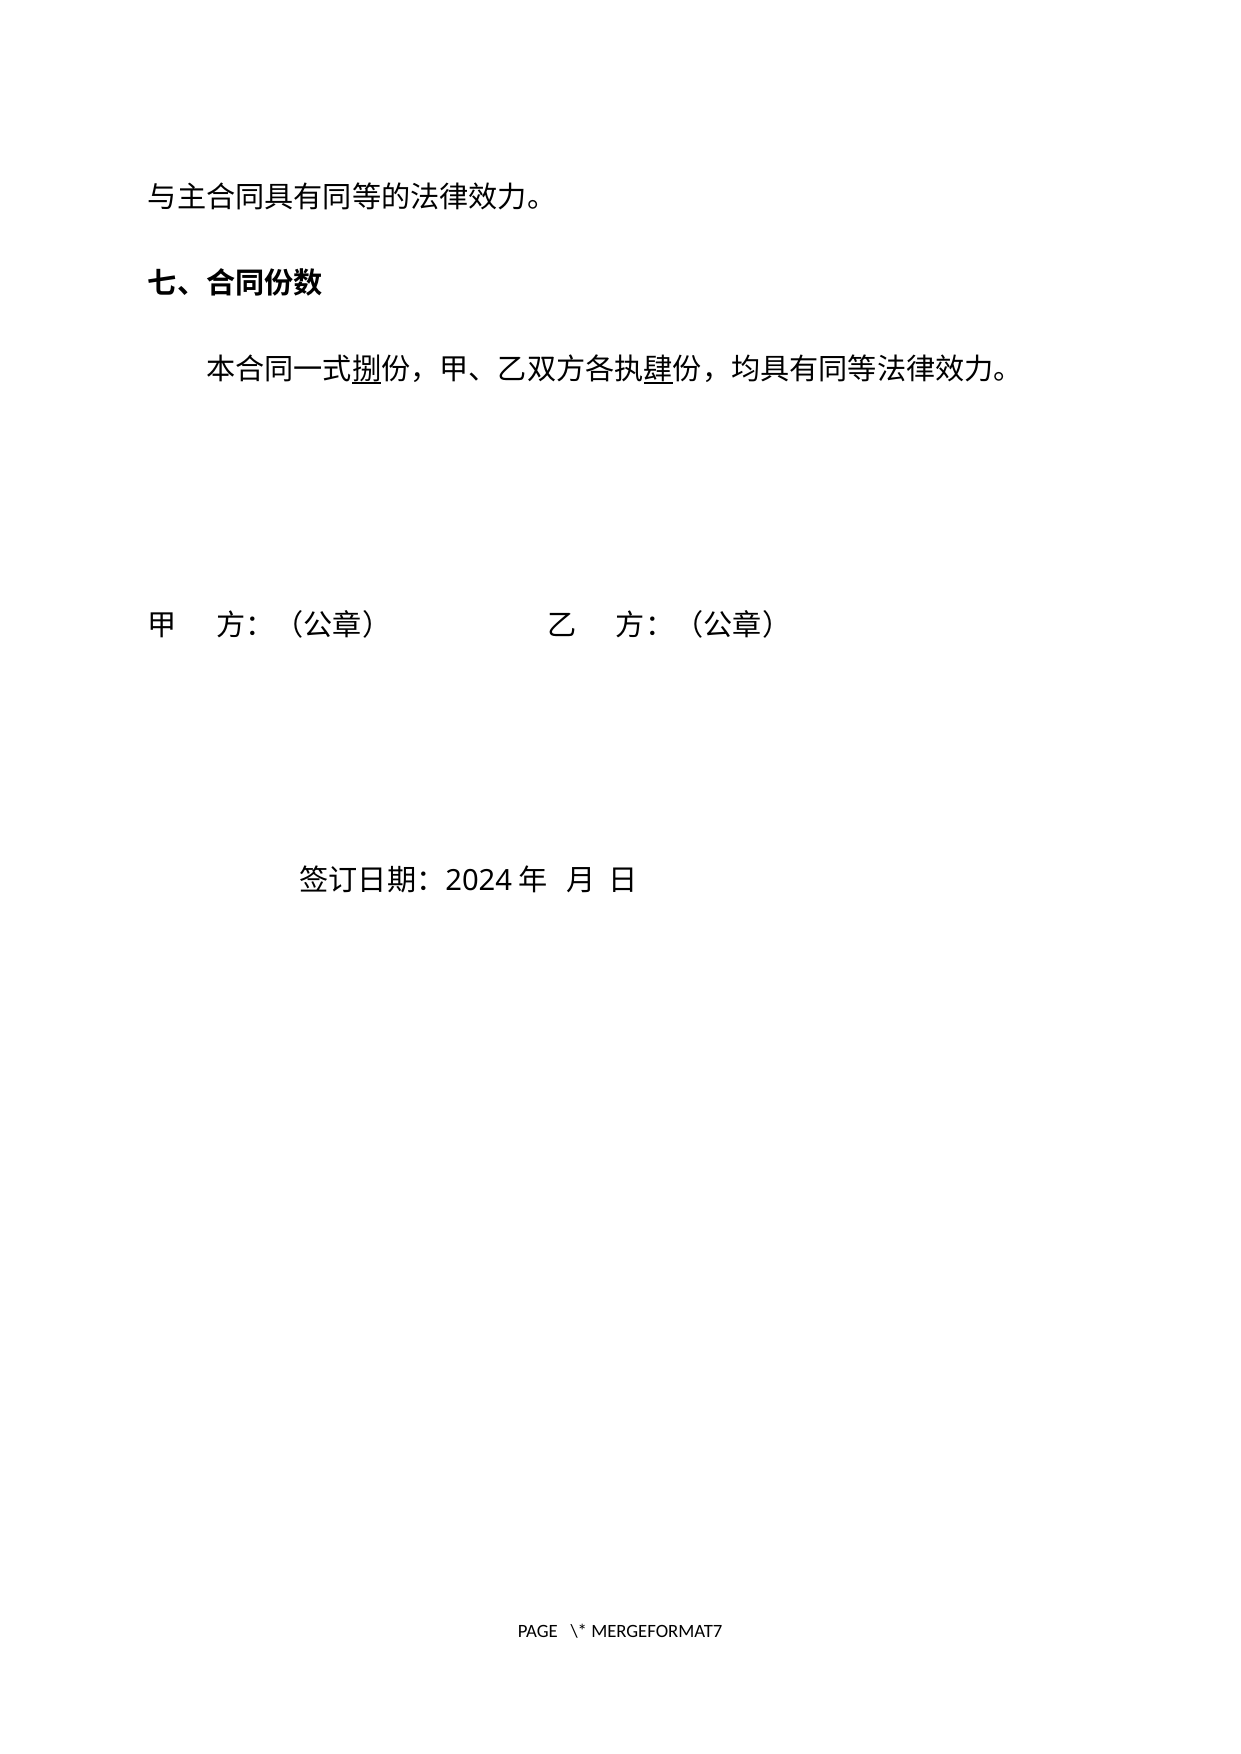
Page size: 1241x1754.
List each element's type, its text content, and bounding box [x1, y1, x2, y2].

text 本合同一式捌份，甲、乙双方各执肆份，均具有同等法律效力。 [148, 334, 1093, 399]
text 七、合同份数 [148, 248, 1093, 313]
text 甲 方：（公章） 乙 方：（公章） [148, 590, 1093, 655]
text 签订日期：2024年 月 日 [148, 846, 1093, 911]
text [148, 162, 1093, 227]
